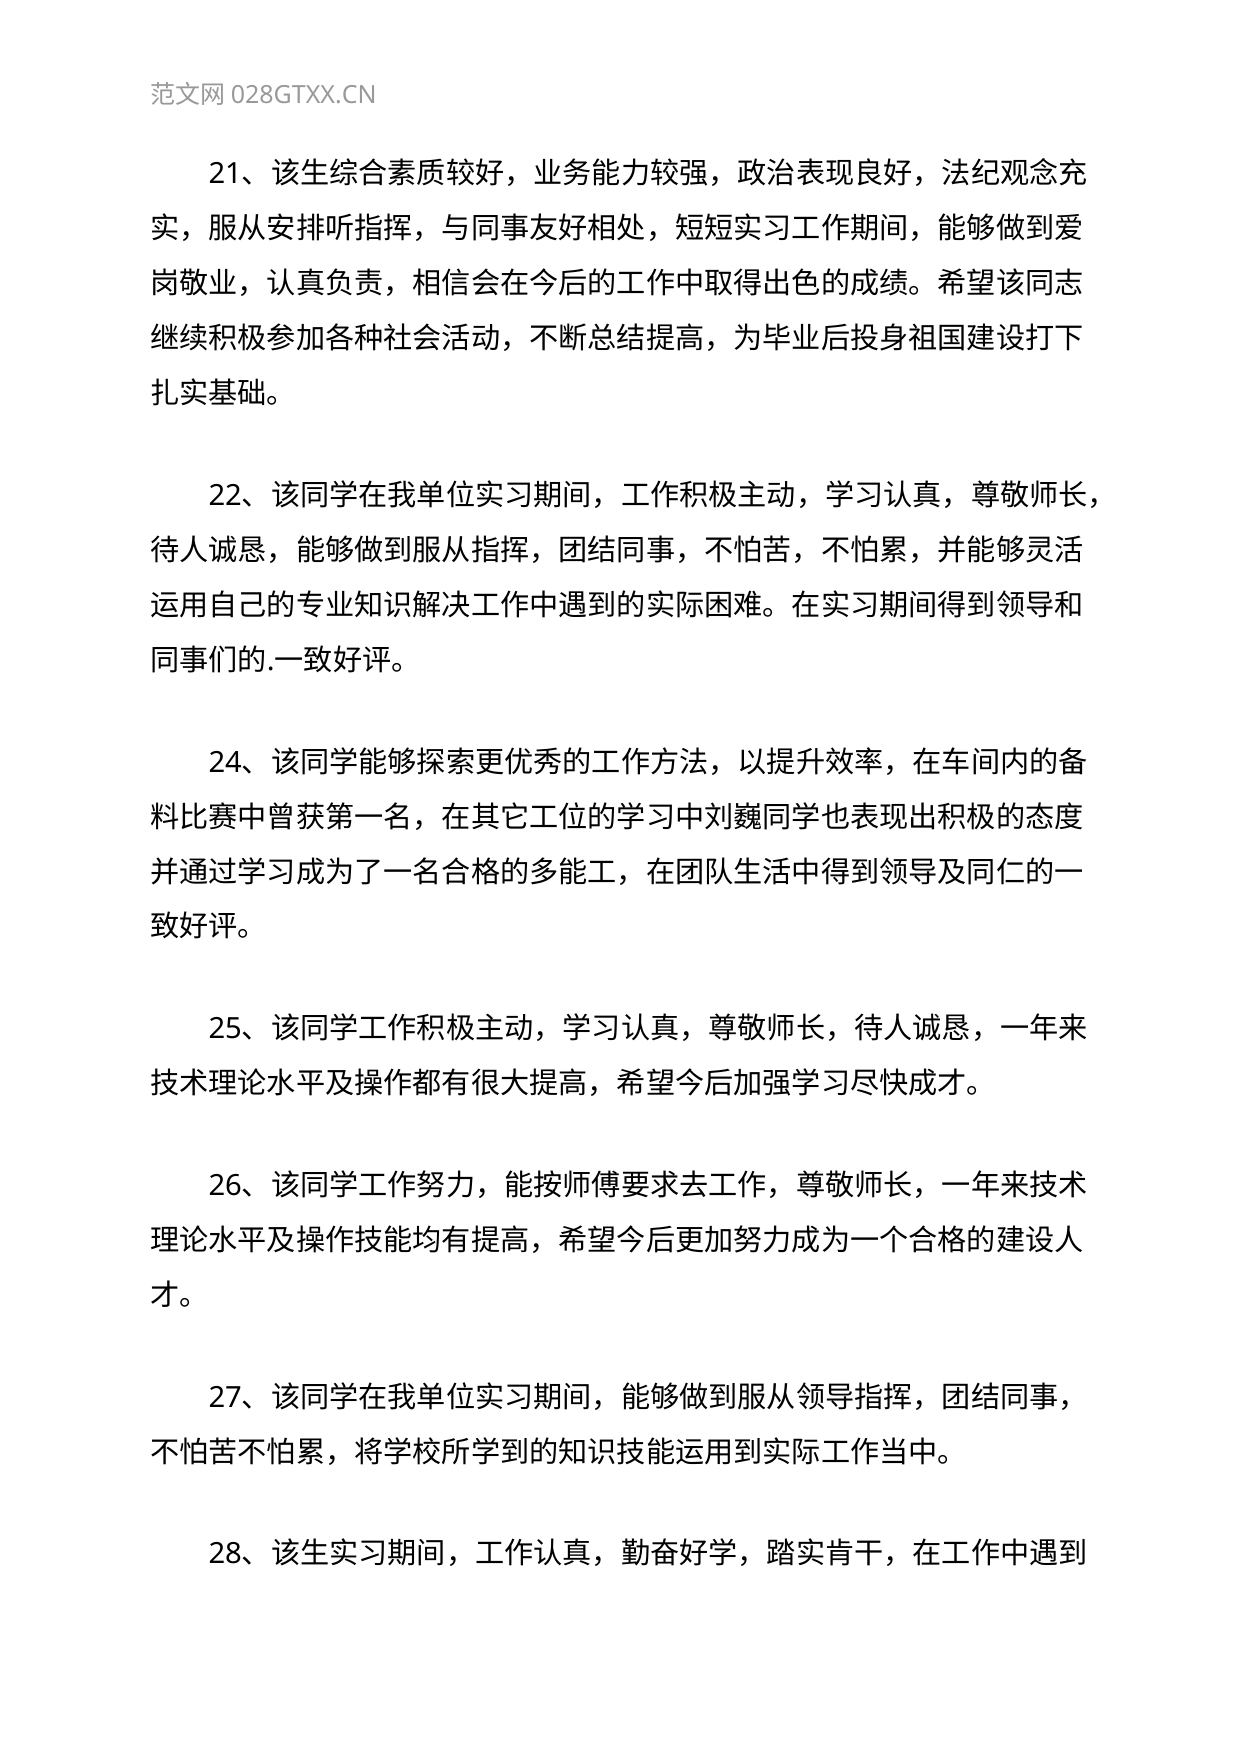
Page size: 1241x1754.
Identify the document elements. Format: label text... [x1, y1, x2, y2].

text 21、该生综合素质较好，业务能力较强，政治表现良好，法纪观念充实，服从安排听指挥，与同事友好相处，短短实习工作期间，能够做到爱岗敬业，认真负责，相信会在今后的工作中取得出色的成绩。希望该同志继续积极参加各种社会活动，不断总结提高，为毕业后投身祖国建设打下扎实基础。 [150, 150, 1090, 412]
text 22、该同学在我单位实习期间，工作积极主动，学习认真，尊敬师长，待人诚恳，能够做到服从指挥，团结同事，不怕苦，不怕累，并能够灵活运用自己的专业知识解决工作中遇到的实际困难。在实习期间得到领导和同事们的.一致好评。 [150, 471, 1090, 679]
text 26、该同学工作努力，能按师傅要求去工作，尊敬师长，一年来技术理论水平及操作技能均有提高，希望今后更加努力成为一个合格的建设人才。 [150, 1162, 1090, 1314]
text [150, 1530, 1090, 1572]
text 24、该同学能够探索更优秀的工作方法，以提升效率，在车间内的备料比赛中曾获第一名，在其它工位的学习中刘巍同学也表现出积极的态度并通过学习成为了一名合格的多能工，在团队生活中得到领导及同仁的一致好评。 [150, 738, 1090, 945]
text 27、该同学在我单位实习期间，能够做到服从领导指挥，团结同事，不怕苦不怕累，将学校所学到的知识技能运用到实际工作当中。 [150, 1373, 1090, 1471]
text 25、该同学工作积极主动，学习认真，尊敬师长，待人诚恳，一年来技术理论水平及操作都有很大提高，希望今后加强学习尽快成才。 [150, 1005, 1090, 1102]
